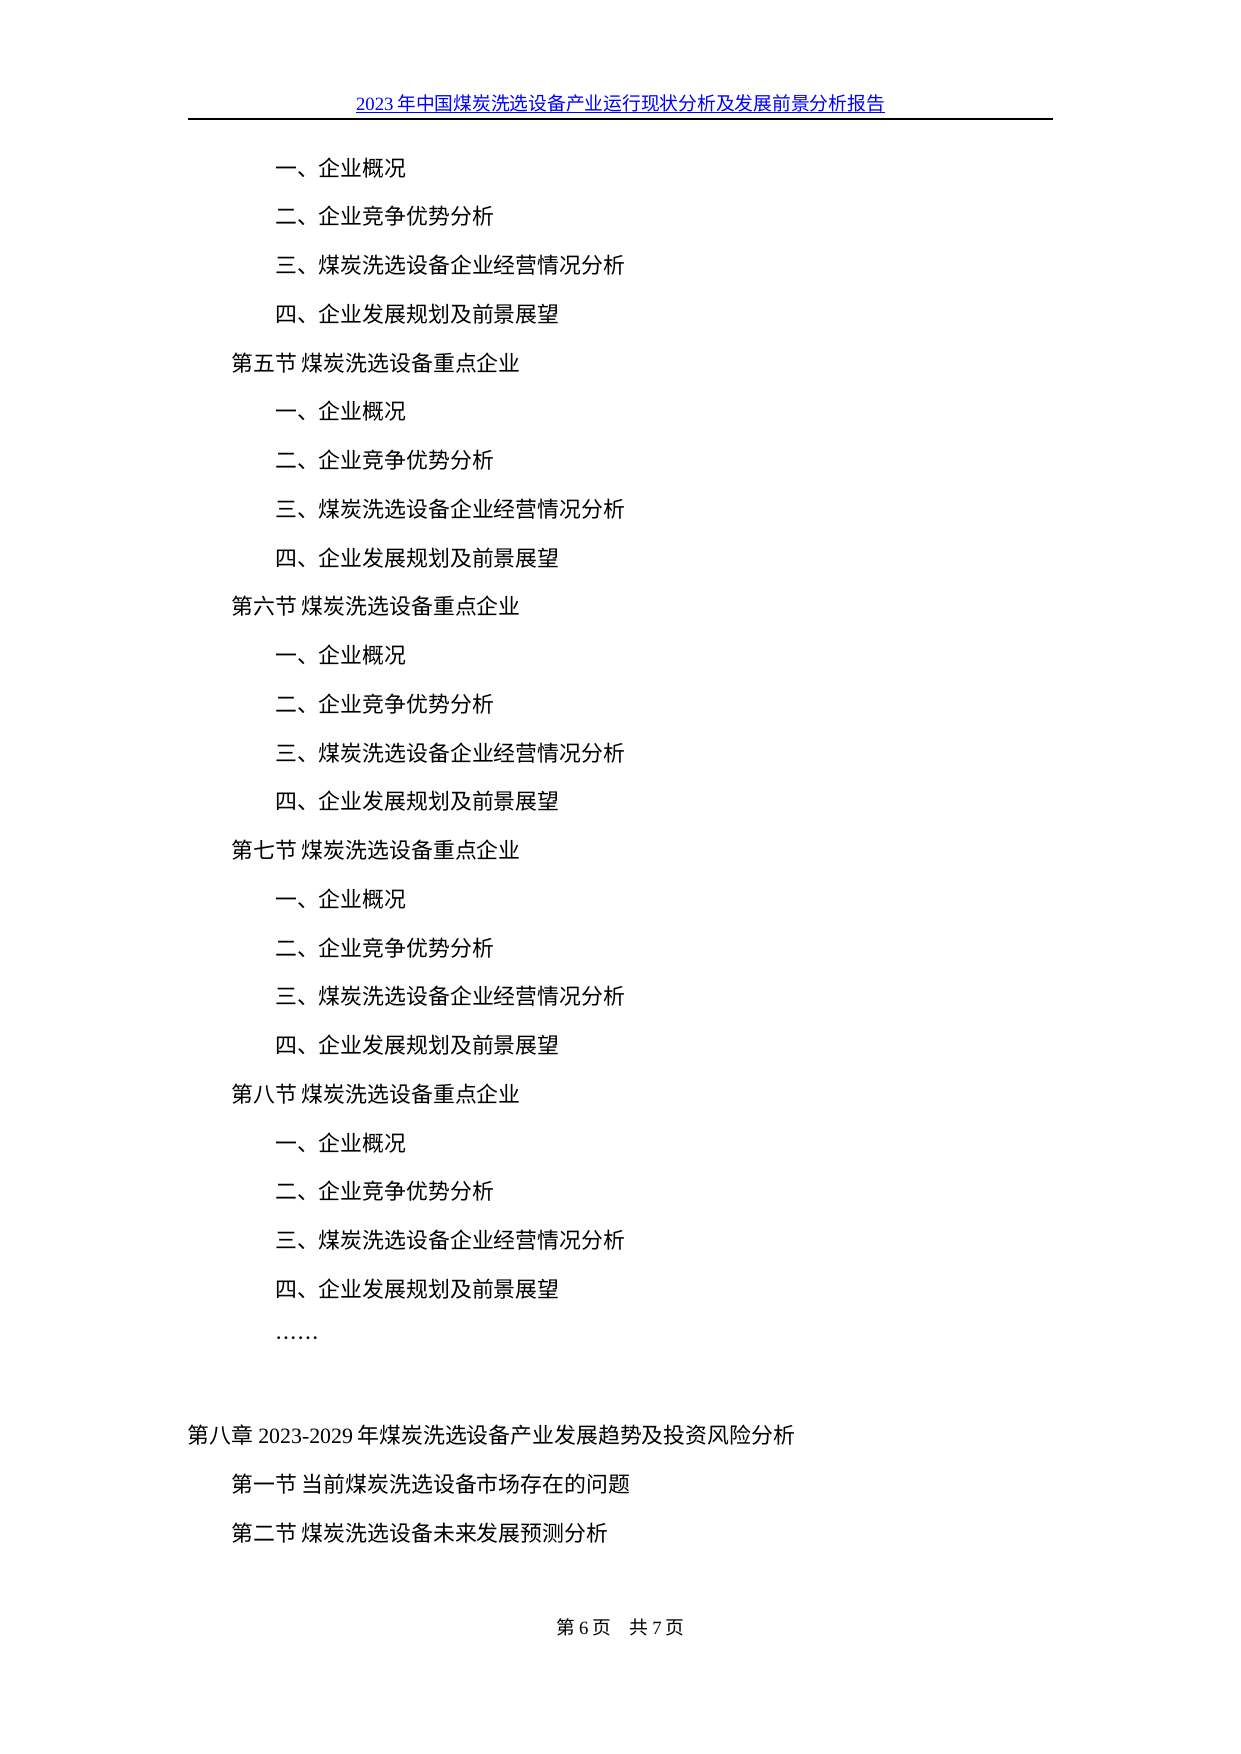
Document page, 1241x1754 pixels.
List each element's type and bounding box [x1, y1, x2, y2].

text [187, 150, 1053, 1548]
